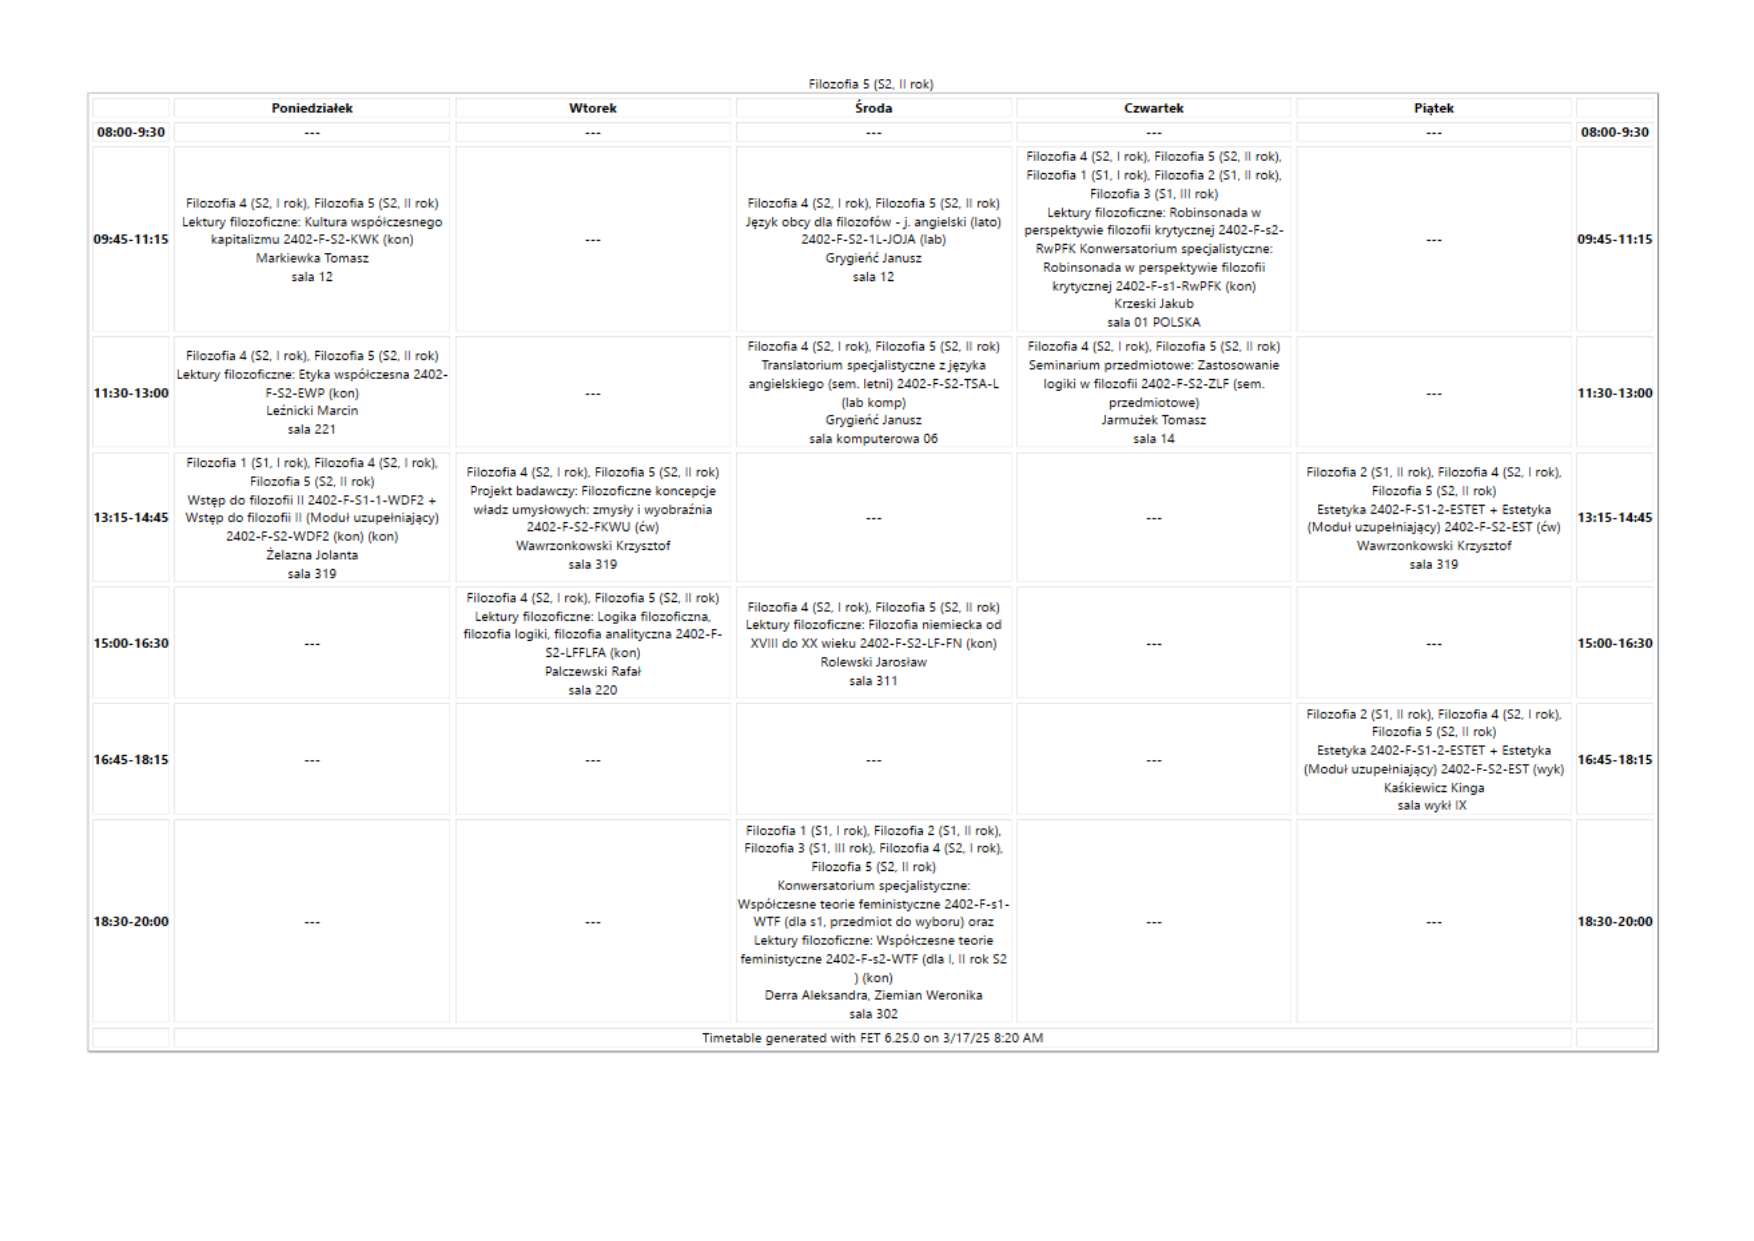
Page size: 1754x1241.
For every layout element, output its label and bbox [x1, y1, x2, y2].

picture [75, 75, 1679, 1064]
